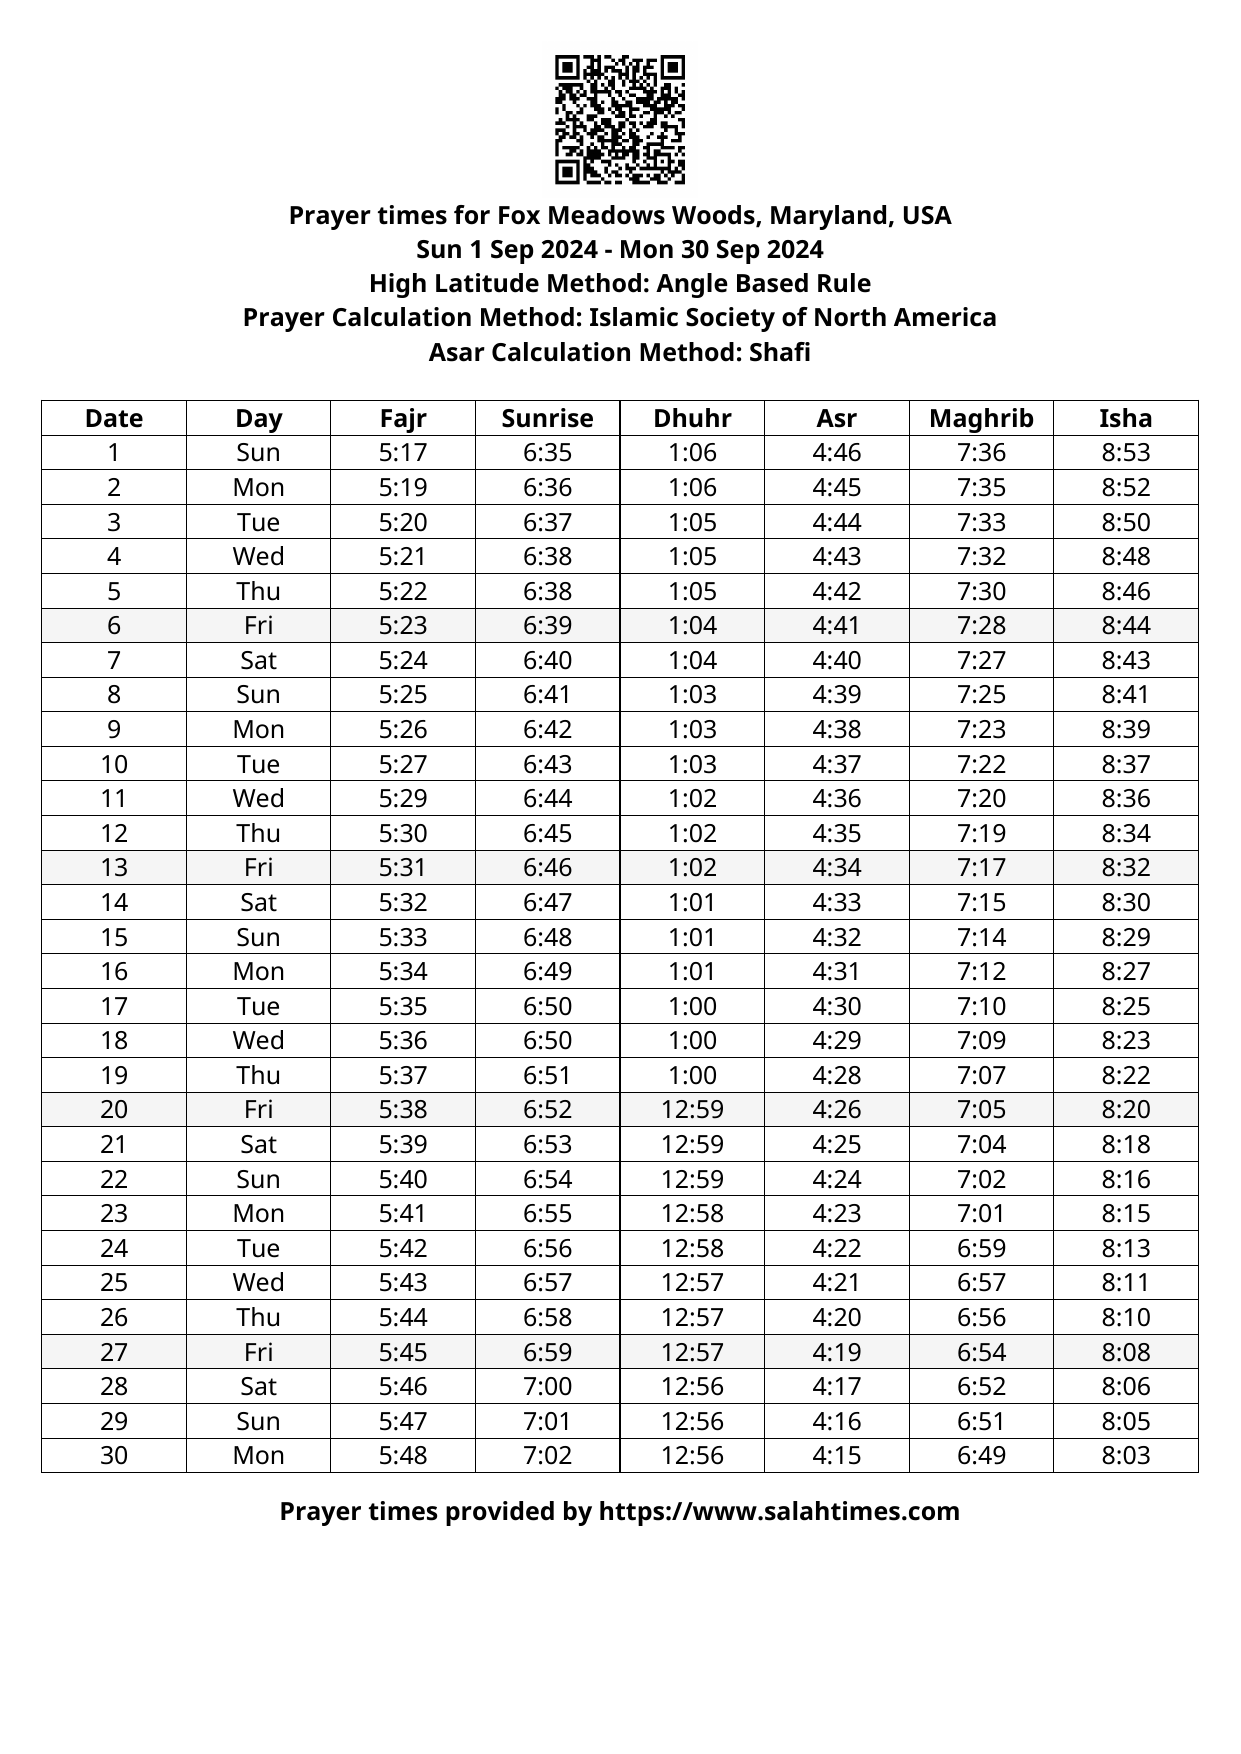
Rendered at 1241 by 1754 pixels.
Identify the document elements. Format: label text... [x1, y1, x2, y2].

table_cell 8:27 [1054, 954, 1198, 988]
table_cell 4:44 [765, 505, 909, 538]
table_cell Sun [187, 1162, 330, 1195]
table_cell 7:22 [910, 747, 1053, 780]
table_cell 1:00 [621, 1058, 764, 1092]
table_cell 4:42 [765, 574, 909, 607]
table_cell 12:59 [621, 1093, 764, 1126]
table_cell 5:47 [331, 1404, 475, 1437]
table_cell 5:21 [331, 539, 475, 573]
table_cell 4:25 [765, 1127, 909, 1161]
table_cell 24 [42, 1231, 186, 1264]
table_cell 6:54 [910, 1335, 1053, 1368]
table_cell 1 [42, 436, 186, 469]
table_cell 12:56 [621, 1404, 764, 1437]
table_cell 6:49 [476, 954, 619, 988]
table_cell 18 [42, 1024, 186, 1057]
table_cell 8:08 [1054, 1335, 1198, 1368]
table_cell 21 [42, 1127, 186, 1161]
table_cell 5:26 [331, 712, 475, 746]
table_cell 7:04 [910, 1127, 1053, 1161]
table_cell 8:30 [1054, 885, 1198, 919]
picture [542, 41, 699, 198]
table_cell 6:44 [476, 781, 619, 815]
table_cell 5:38 [331, 1093, 475, 1126]
table_cell 7:01 [910, 1196, 1053, 1230]
table_cell Sun [187, 920, 330, 953]
table_cell 8:44 [1054, 609, 1198, 642]
table_header Date [42, 401, 186, 434]
table_cell 1:04 [621, 643, 764, 677]
table_cell 8:10 [1054, 1300, 1198, 1334]
table_cell 23 [42, 1196, 186, 1230]
table_cell 8:05 [1054, 1404, 1198, 1437]
table_cell 1:02 [621, 816, 764, 849]
table_cell 6:49 [910, 1439, 1053, 1472]
table_cell 8:32 [1054, 851, 1198, 884]
table_cell 8:52 [1054, 470, 1198, 504]
table_cell 8 [42, 678, 186, 711]
table_cell 6:42 [476, 712, 619, 746]
table_cell 7:14 [910, 920, 1053, 953]
table_cell 20 [42, 1093, 186, 1126]
table_cell 5:32 [331, 885, 475, 919]
table_cell 9 [42, 712, 186, 746]
text Prayer times for Fox Meadows Woods, Maryland, USA [42, 198, 1198, 232]
table_cell 5:41 [331, 1196, 475, 1230]
table_cell 15 [42, 920, 186, 953]
table_cell 2 [42, 470, 186, 504]
table_cell 5 [42, 574, 186, 607]
table_cell 6:45 [476, 816, 619, 849]
text Asar Calculation Method: Shafi [42, 334, 1198, 368]
table_cell 4:22 [765, 1231, 909, 1264]
table_cell 5:42 [331, 1231, 475, 1264]
table_cell Fri [187, 609, 330, 642]
table_cell 29 [42, 1404, 186, 1437]
table_cell 7 [42, 643, 186, 677]
table_cell 7:36 [910, 436, 1053, 469]
table_cell 6:59 [910, 1231, 1053, 1264]
table_cell Wed [187, 1266, 330, 1299]
text High Latitude Method: Angle Based Rule [42, 266, 1198, 300]
table_cell 7:25 [910, 678, 1053, 711]
table_cell 4:32 [765, 920, 909, 953]
table_cell 1:06 [621, 470, 764, 504]
table_cell 4:30 [765, 989, 909, 1022]
table_cell 8:03 [1054, 1439, 1198, 1472]
table_cell Thu [187, 816, 330, 849]
table_cell 4 [42, 539, 186, 573]
table_cell 1:03 [621, 712, 764, 746]
table_cell 5:30 [331, 816, 475, 849]
table_cell 1:02 [621, 781, 764, 815]
table_cell 6:52 [476, 1093, 619, 1126]
table_cell 7:02 [910, 1162, 1053, 1195]
table_cell Thu [187, 1300, 330, 1334]
table_cell 5:25 [331, 678, 475, 711]
table_cell 10 [42, 747, 186, 780]
table_cell Tue [187, 747, 330, 780]
table_cell 4:31 [765, 954, 909, 988]
table_cell 4:34 [765, 851, 909, 884]
table_cell 7:00 [476, 1369, 619, 1403]
table_cell 6:43 [476, 747, 619, 780]
table_cell 6:56 [910, 1300, 1053, 1334]
table_cell 5:23 [331, 609, 475, 642]
table_cell 8:41 [1054, 678, 1198, 711]
table_cell 8:06 [1054, 1369, 1198, 1403]
table_cell 8:11 [1054, 1266, 1198, 1299]
table_cell 8:20 [1054, 1093, 1198, 1126]
table_cell 22 [42, 1162, 186, 1195]
table_cell Mon [187, 712, 330, 746]
table_cell 4:15 [765, 1439, 909, 1472]
table_cell 12:58 [621, 1231, 764, 1264]
table_cell 5:46 [331, 1369, 475, 1403]
table_cell 7:33 [910, 505, 1053, 538]
table_header Dhuhr [621, 401, 764, 434]
table_cell 1:00 [621, 989, 764, 1022]
table_cell 4:35 [765, 816, 909, 849]
table_cell 5:44 [331, 1300, 475, 1334]
table_cell Mon [187, 1196, 330, 1230]
table_cell 5:31 [331, 851, 475, 884]
table_cell 19 [42, 1058, 186, 1092]
table_cell 1:01 [621, 885, 764, 919]
table_cell 7:10 [910, 989, 1053, 1022]
table_cell 6:53 [476, 1127, 619, 1161]
table_cell Mon [187, 470, 330, 504]
table_header Day [187, 401, 330, 434]
table_cell 6:48 [476, 920, 619, 953]
table_cell 6:35 [476, 436, 619, 469]
table_cell 4:36 [765, 781, 909, 815]
table_cell 6:47 [476, 885, 619, 919]
table_cell 6:51 [476, 1058, 619, 1092]
table_cell 6:59 [476, 1335, 619, 1368]
table_cell 7:27 [910, 643, 1053, 677]
table_cell 7:15 [910, 885, 1053, 919]
table_cell 6:46 [476, 851, 619, 884]
table_cell 26 [42, 1300, 186, 1334]
table_cell 7:20 [910, 781, 1053, 815]
text Prayer times provided by https://www.salahtimes.com [42, 1494, 1198, 1528]
table_cell 8:43 [1054, 643, 1198, 677]
table_cell 4:37 [765, 747, 909, 780]
table_cell 6:52 [910, 1369, 1053, 1403]
table_cell 6:41 [476, 678, 619, 711]
table_cell 4:45 [765, 470, 909, 504]
table_cell 16 [42, 954, 186, 988]
table_cell 30 [42, 1439, 186, 1472]
table_cell 4:19 [765, 1335, 909, 1368]
table_cell Fri [187, 1335, 330, 1368]
table_cell Mon [187, 1439, 330, 1472]
table_cell 4:23 [765, 1196, 909, 1230]
table_cell 7:17 [910, 851, 1053, 884]
table_cell 6:51 [910, 1404, 1053, 1437]
table_cell Tue [187, 505, 330, 538]
table_cell Fri [187, 1093, 330, 1126]
table_cell 5:36 [331, 1024, 475, 1057]
table_cell 4:16 [765, 1404, 909, 1437]
table_cell 28 [42, 1369, 186, 1403]
table_cell 7:07 [910, 1058, 1053, 1092]
table_cell Sat [187, 885, 330, 919]
table_cell 12:57 [621, 1300, 764, 1334]
table_cell 11 [42, 781, 186, 815]
text Prayer Calculation Method: Islamic Society of North America [42, 300, 1198, 334]
table_cell 6:58 [476, 1300, 619, 1334]
table_cell 5:43 [331, 1266, 475, 1299]
table_cell 8:53 [1054, 436, 1198, 469]
table_cell Thu [187, 1058, 330, 1092]
table_cell 6:39 [476, 609, 619, 642]
table_cell 4:21 [765, 1266, 909, 1299]
table_cell 6 [42, 609, 186, 642]
table_cell 6:37 [476, 505, 619, 538]
table_cell 6:50 [476, 1024, 619, 1057]
table_cell 1:05 [621, 539, 764, 573]
table_cell 5:17 [331, 436, 475, 469]
table_cell 4:20 [765, 1300, 909, 1334]
table_cell 1:00 [621, 1024, 764, 1057]
table_cell 6:55 [476, 1196, 619, 1230]
table_cell 7:09 [910, 1024, 1053, 1057]
table_cell 8:13 [1054, 1231, 1198, 1264]
table_cell Sun [187, 436, 330, 469]
table_cell 14 [42, 885, 186, 919]
table_cell 1:03 [621, 747, 764, 780]
table_cell 27 [42, 1335, 186, 1368]
table_cell 8:18 [1054, 1127, 1198, 1161]
table_cell 4:17 [765, 1369, 909, 1403]
table_cell 6:38 [476, 574, 619, 607]
table_cell 8:46 [1054, 574, 1198, 607]
table_cell Sun [187, 678, 330, 711]
table_cell 8:34 [1054, 816, 1198, 849]
table_cell Sat [187, 643, 330, 677]
table_cell 4:41 [765, 609, 909, 642]
table_cell 5:33 [331, 920, 475, 953]
table_cell 8:50 [1054, 505, 1198, 538]
table_cell 12:58 [621, 1196, 764, 1230]
table_cell 8:15 [1054, 1196, 1198, 1230]
table_cell 25 [42, 1266, 186, 1299]
table_cell 1:04 [621, 609, 764, 642]
table_header Maghrib [910, 401, 1053, 434]
table_cell 7:23 [910, 712, 1053, 746]
table_cell 12:57 [621, 1266, 764, 1299]
table_cell Tue [187, 989, 330, 1022]
table_cell 12:56 [621, 1369, 764, 1403]
table_cell 1:01 [621, 954, 764, 988]
table_cell Thu [187, 574, 330, 607]
table_cell 5:40 [331, 1162, 475, 1195]
table_cell 8:25 [1054, 989, 1198, 1022]
table_cell 7:19 [910, 816, 1053, 849]
table_cell 5:20 [331, 505, 475, 538]
table_cell 12:57 [621, 1335, 764, 1368]
table_cell Sat [187, 1127, 330, 1161]
table_cell 1:05 [621, 505, 764, 538]
table_cell 13 [42, 851, 186, 884]
table_cell Tue [187, 1231, 330, 1264]
table_cell 8:16 [1054, 1162, 1198, 1195]
table_cell 7:01 [476, 1404, 619, 1437]
table_cell 8:37 [1054, 747, 1198, 780]
table_cell Sat [187, 1369, 330, 1403]
table_cell 8:36 [1054, 781, 1198, 815]
table_cell 6:56 [476, 1231, 619, 1264]
table_cell 4:28 [765, 1058, 909, 1092]
table_cell 12:59 [621, 1127, 764, 1161]
table_cell 1:05 [621, 574, 764, 607]
table_cell 7:32 [910, 539, 1053, 573]
table_cell 5:27 [331, 747, 475, 780]
table_cell 8:23 [1054, 1024, 1198, 1057]
table_cell 5:37 [331, 1058, 475, 1092]
table_cell 1:02 [621, 851, 764, 884]
table_cell Wed [187, 539, 330, 573]
table_cell 8:39 [1054, 712, 1198, 746]
table_cell 6:54 [476, 1162, 619, 1195]
table_cell 5:24 [331, 643, 475, 677]
table_cell Mon [187, 954, 330, 988]
table_cell 5:29 [331, 781, 475, 815]
table_cell 4:40 [765, 643, 909, 677]
table_cell 4:46 [765, 436, 909, 469]
table_cell 6:57 [476, 1266, 619, 1299]
table_cell 4:38 [765, 712, 909, 746]
table_cell 8:48 [1054, 539, 1198, 573]
table_cell 17 [42, 989, 186, 1022]
table_header Sunrise [476, 401, 619, 434]
table_cell 5:22 [331, 574, 475, 607]
table_cell 6:50 [476, 989, 619, 1022]
table_cell 5:34 [331, 954, 475, 988]
table_cell 7:12 [910, 954, 1053, 988]
table_cell Fri [187, 851, 330, 884]
table_cell Wed [187, 1024, 330, 1057]
table_cell 5:45 [331, 1335, 475, 1368]
table_cell 5:35 [331, 989, 475, 1022]
table_cell 6:40 [476, 643, 619, 677]
table_cell 5:39 [331, 1127, 475, 1161]
table_header Asr [765, 401, 909, 434]
table_cell 4:26 [765, 1093, 909, 1126]
table_cell 6:36 [476, 470, 619, 504]
table_cell 8:22 [1054, 1058, 1198, 1092]
text Sun 1 Sep 2024 - Mon 30 Sep 2024 [42, 232, 1198, 266]
table_cell 12 [42, 816, 186, 849]
table_header Isha [1054, 401, 1198, 434]
table_cell 6:38 [476, 539, 619, 573]
table_cell 7:35 [910, 470, 1053, 504]
table_cell Sun [187, 1404, 330, 1437]
table_cell 1:06 [621, 436, 764, 469]
table_cell 5:19 [331, 470, 475, 504]
table_cell 7:30 [910, 574, 1053, 607]
table_cell 1:03 [621, 678, 764, 711]
table_cell 7:28 [910, 609, 1053, 642]
table_cell 4:43 [765, 539, 909, 573]
table_cell 4:29 [765, 1024, 909, 1057]
table_cell 4:24 [765, 1162, 909, 1195]
table_cell 4:39 [765, 678, 909, 711]
table_cell 1:01 [621, 920, 764, 953]
table_cell 7:05 [910, 1093, 1053, 1126]
table_header Fajr [331, 401, 475, 434]
table_cell 4:33 [765, 885, 909, 919]
table_cell 3 [42, 505, 186, 538]
table_cell 7:02 [476, 1439, 619, 1472]
table_cell 8:29 [1054, 920, 1198, 953]
table_cell 12:56 [621, 1439, 764, 1472]
table_cell 5:48 [331, 1439, 475, 1472]
table_cell 6:57 [910, 1266, 1053, 1299]
table_cell Wed [187, 781, 330, 815]
table_cell 12:59 [621, 1162, 764, 1195]
